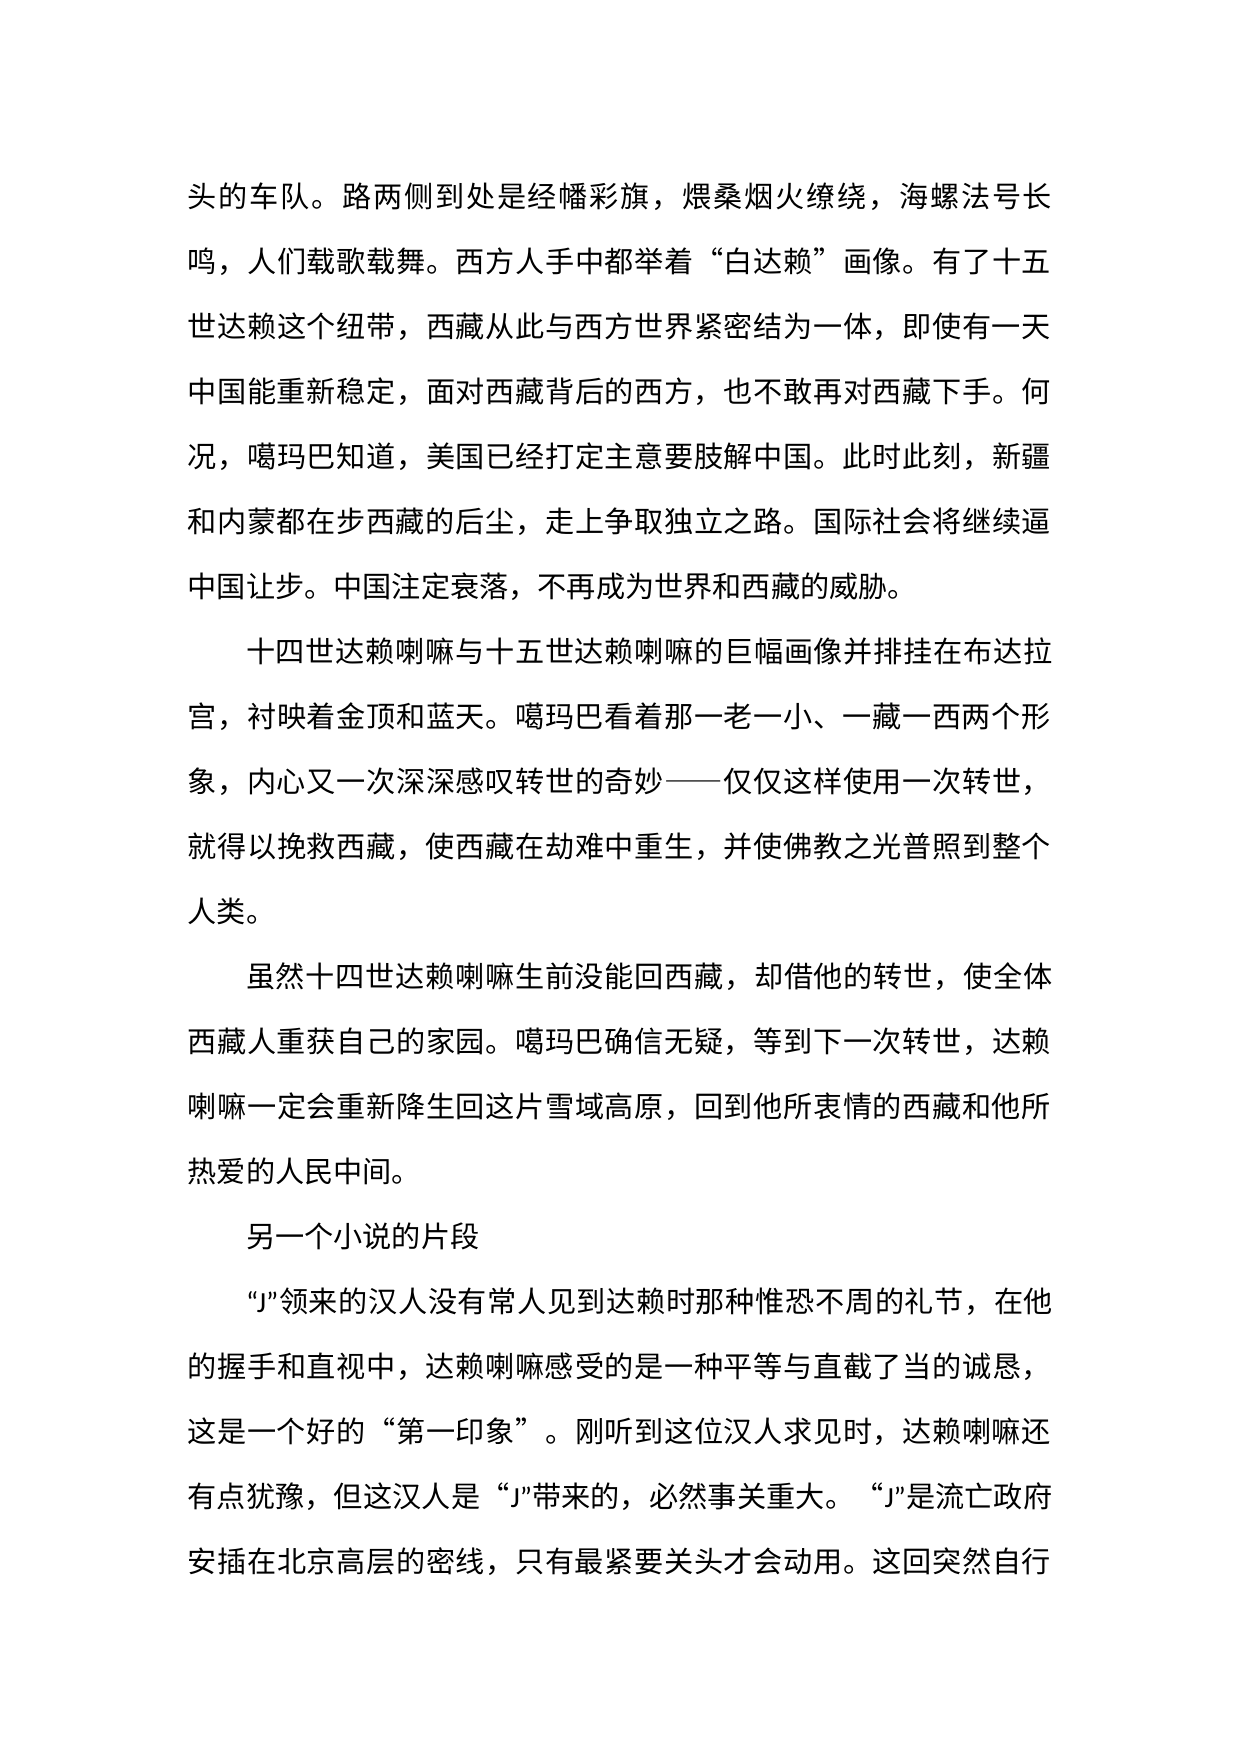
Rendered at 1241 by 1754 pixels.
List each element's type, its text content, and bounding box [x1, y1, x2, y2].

text 虽然十四世达赖喇嘛生前没能回西藏，却借他的转世，使全体西藏人重获自己的家园。噶玛巴确信无疑，等到下一次转世，达赖喇嘛一定会重新降生回这片雪域高原，回到他所衷情的西藏和他所热爱的人民中间。 [187, 942, 1053, 1202]
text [187, 162, 1053, 617]
text 十四世达赖喇嘛与十五世达赖喇嘛的巨幅画像并排挂在布达拉宫，衬映着金顶和蓝天。噶玛巴看着那一老一小、一藏一西两个形象，内心又一次深深感叹转世的奇妙——仅仅这样使用一次转世，就得以挽救西藏，使西藏在劫难中重生，并使佛教之光普照到整个人类。 [187, 617, 1053, 942]
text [187, 1267, 1053, 1592]
text 另一个小说的片段 [187, 1202, 1053, 1267]
